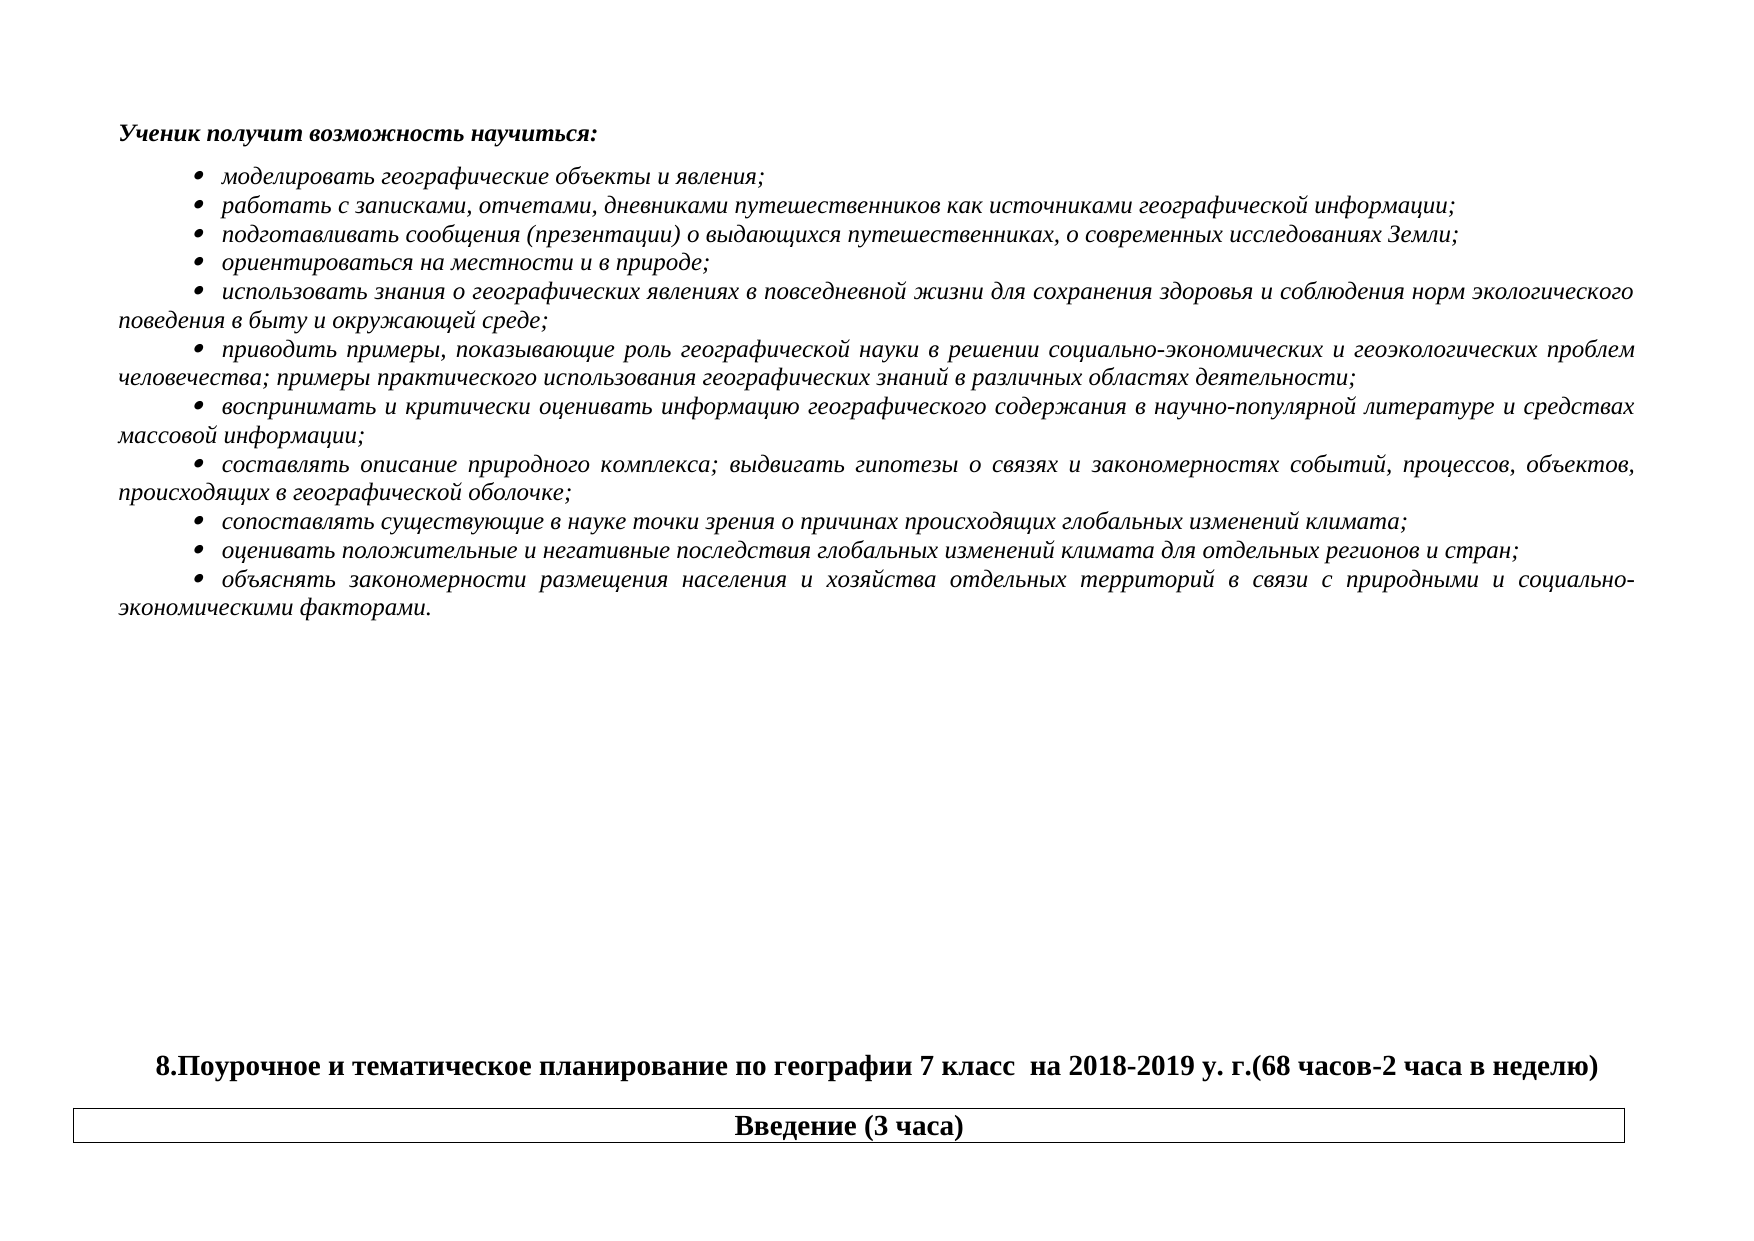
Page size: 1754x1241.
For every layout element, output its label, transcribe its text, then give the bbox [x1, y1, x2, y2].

list сопоставлять существующие в науке точки зрения о причинах происходящих глобальных изменений климата; [118, 506, 1636, 535]
list объяснять закономерности размещения населения и хозяйства отдельных территорий в связи с природными и социально-экономическими факторами. [118, 564, 1636, 621]
list использовать знания о географических явлениях в повседневной жизни для сохранения здоровья и соблюдения норм экологического поведения в быту и окружающей среде; [118, 276, 1636, 334]
list воспринимать и критически оценивать информацию географического содержания в научно-популярной литературе и средствах массовой информации; [118, 391, 1636, 449]
list работать с записками, отчетами, дневниками путешественников как источниками географической информации; [118, 190, 1636, 219]
list составлять описание природного комплекса; выдвигать гипотезы о связях и закономерностях событий, процессов, объектов, происходящих в географической оболочке; [118, 449, 1636, 506]
list оценивать положительные и негативные последствия глобальных изменений климата для отдельных регионов и стран; [118, 535, 1636, 564]
text Ученик получит возможность научиться: [118, 118, 1636, 147]
list приводить примеры, показывающие роль географической науки в решении социально-экономических и геоэкологических проблем человечества; примеры практического использования географических знаний в различных областях деятельности; [118, 334, 1636, 391]
list моделировать географические объекты и явления; [118, 161, 1636, 190]
list ориентироваться на местности и в природе; [118, 247, 1636, 276]
table_header Введение (3 часа) [74, 1109, 1624, 1142]
list подготавливать сообщения (презентации) о выдающихся путешественниках, о современных исследованиях Земли; [118, 219, 1636, 247]
text 8.Поурочное и тематическое планирование по географии 7 класс на 2018-2019 у. г.(68 часов-2 часа в неделю) [118, 1048, 1636, 1082]
